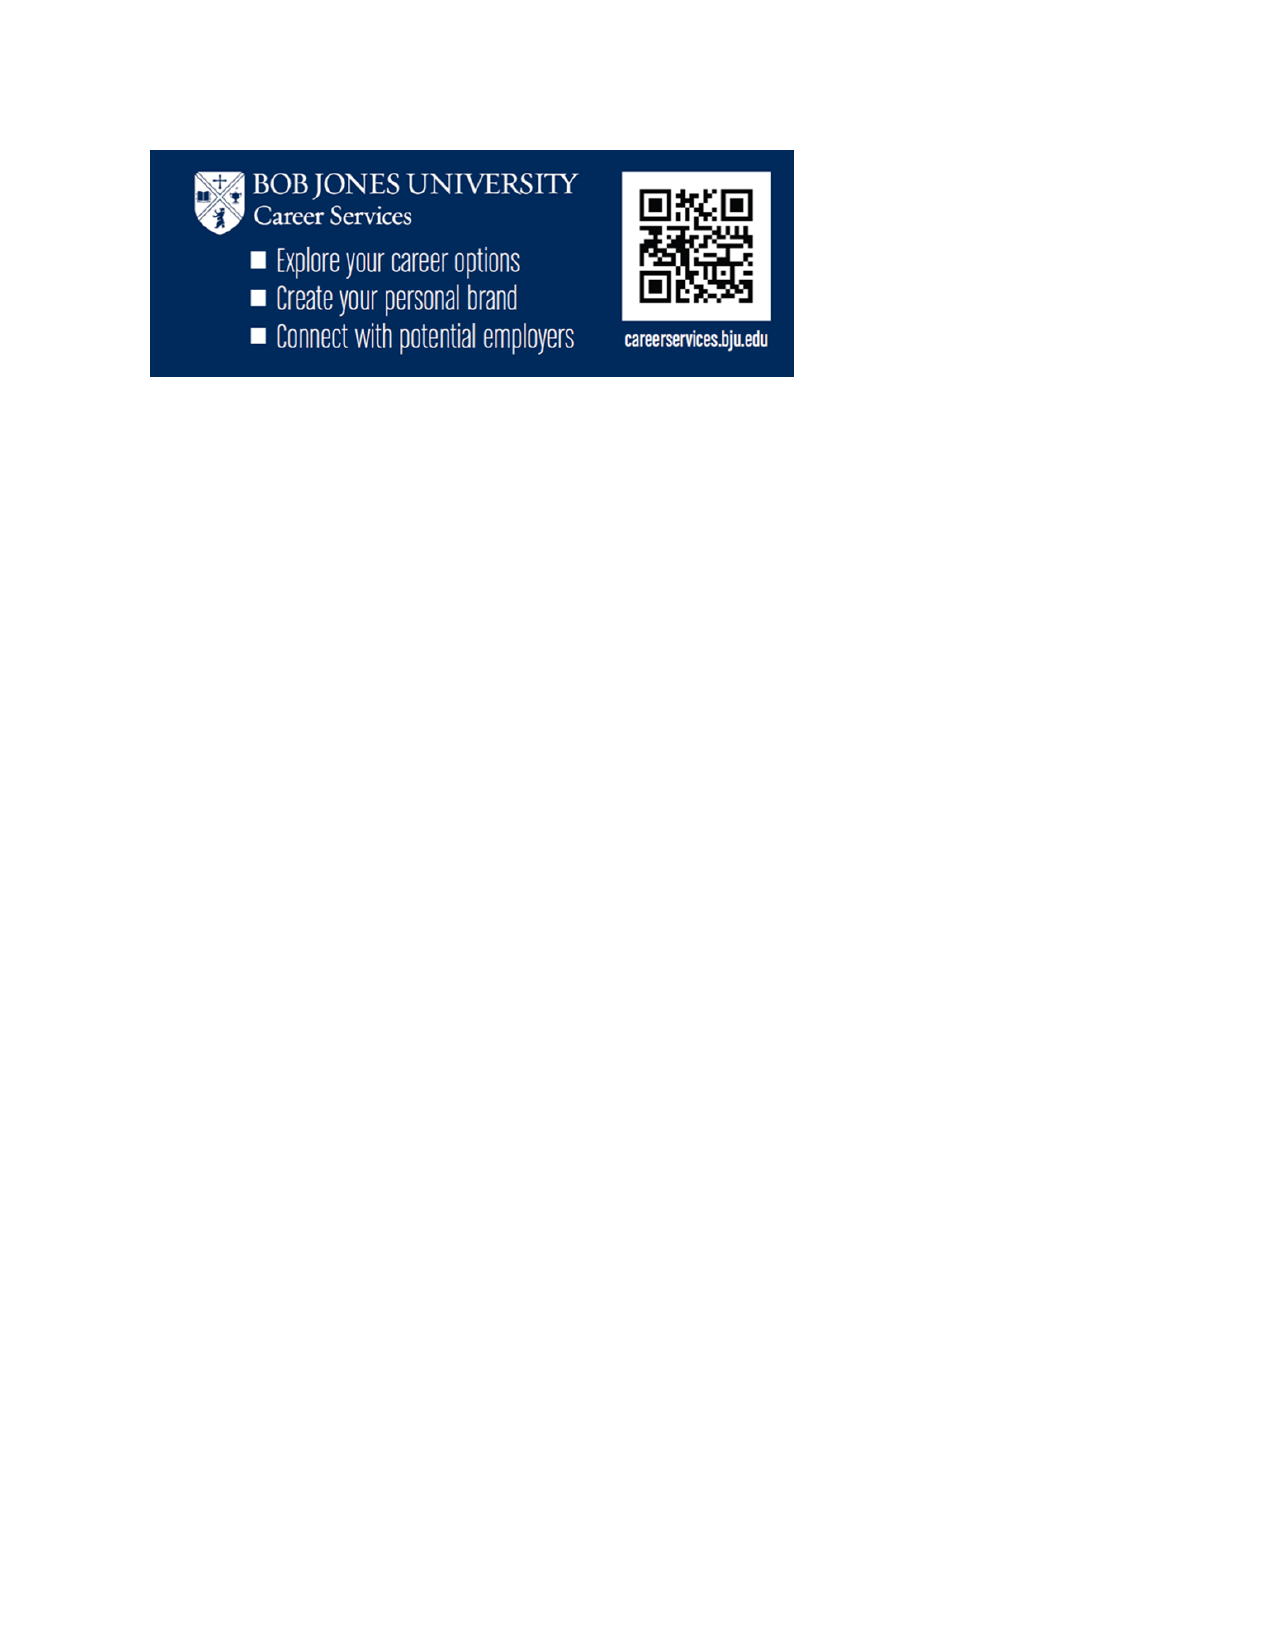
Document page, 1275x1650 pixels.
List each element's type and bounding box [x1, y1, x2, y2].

picture [150, 150, 794, 377]
